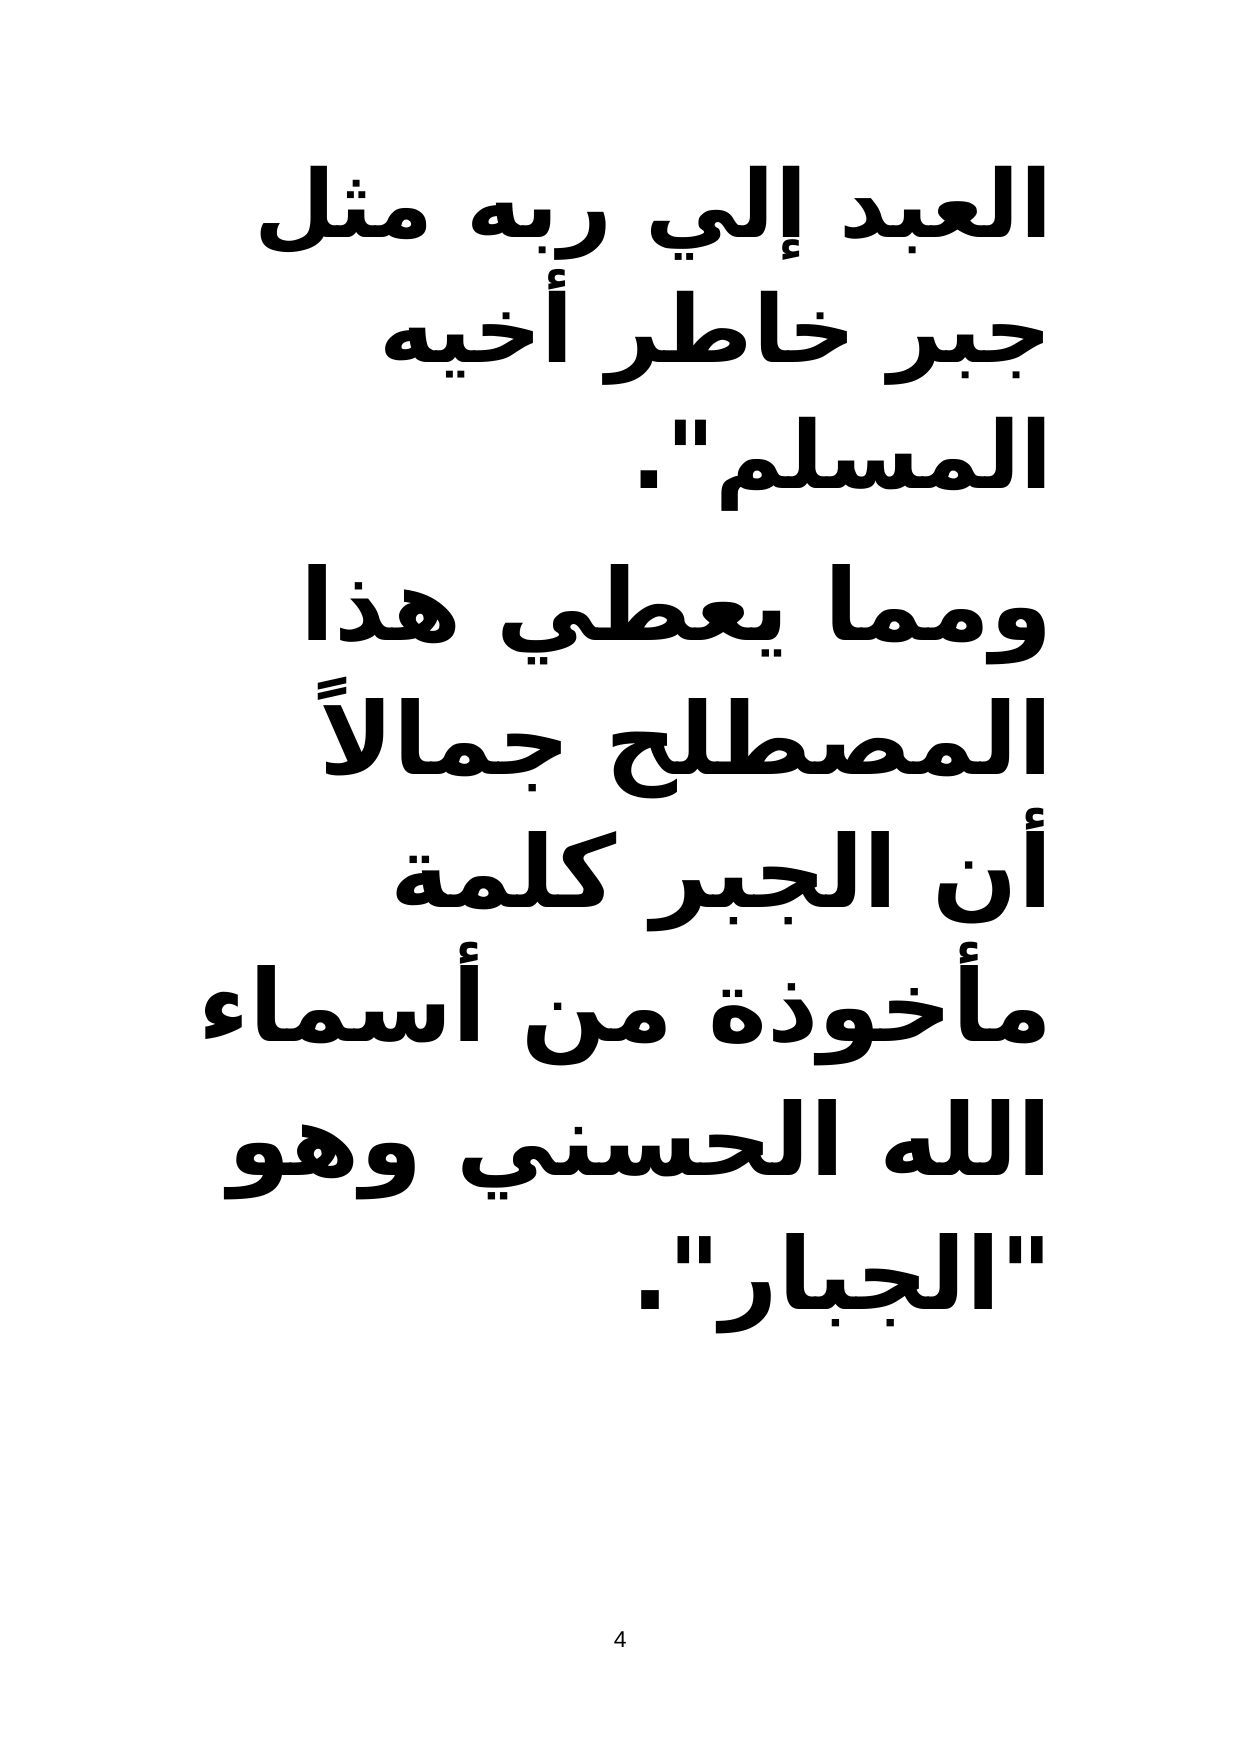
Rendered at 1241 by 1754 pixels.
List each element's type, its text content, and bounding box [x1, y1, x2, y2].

text ومما يعطي هذا المصطلح جمالاً أن الجبر كلمة مأخوذة من أسماء الله الحسني وهو "الجبار". [187, 547, 1053, 1333]
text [187, 150, 1053, 510]
